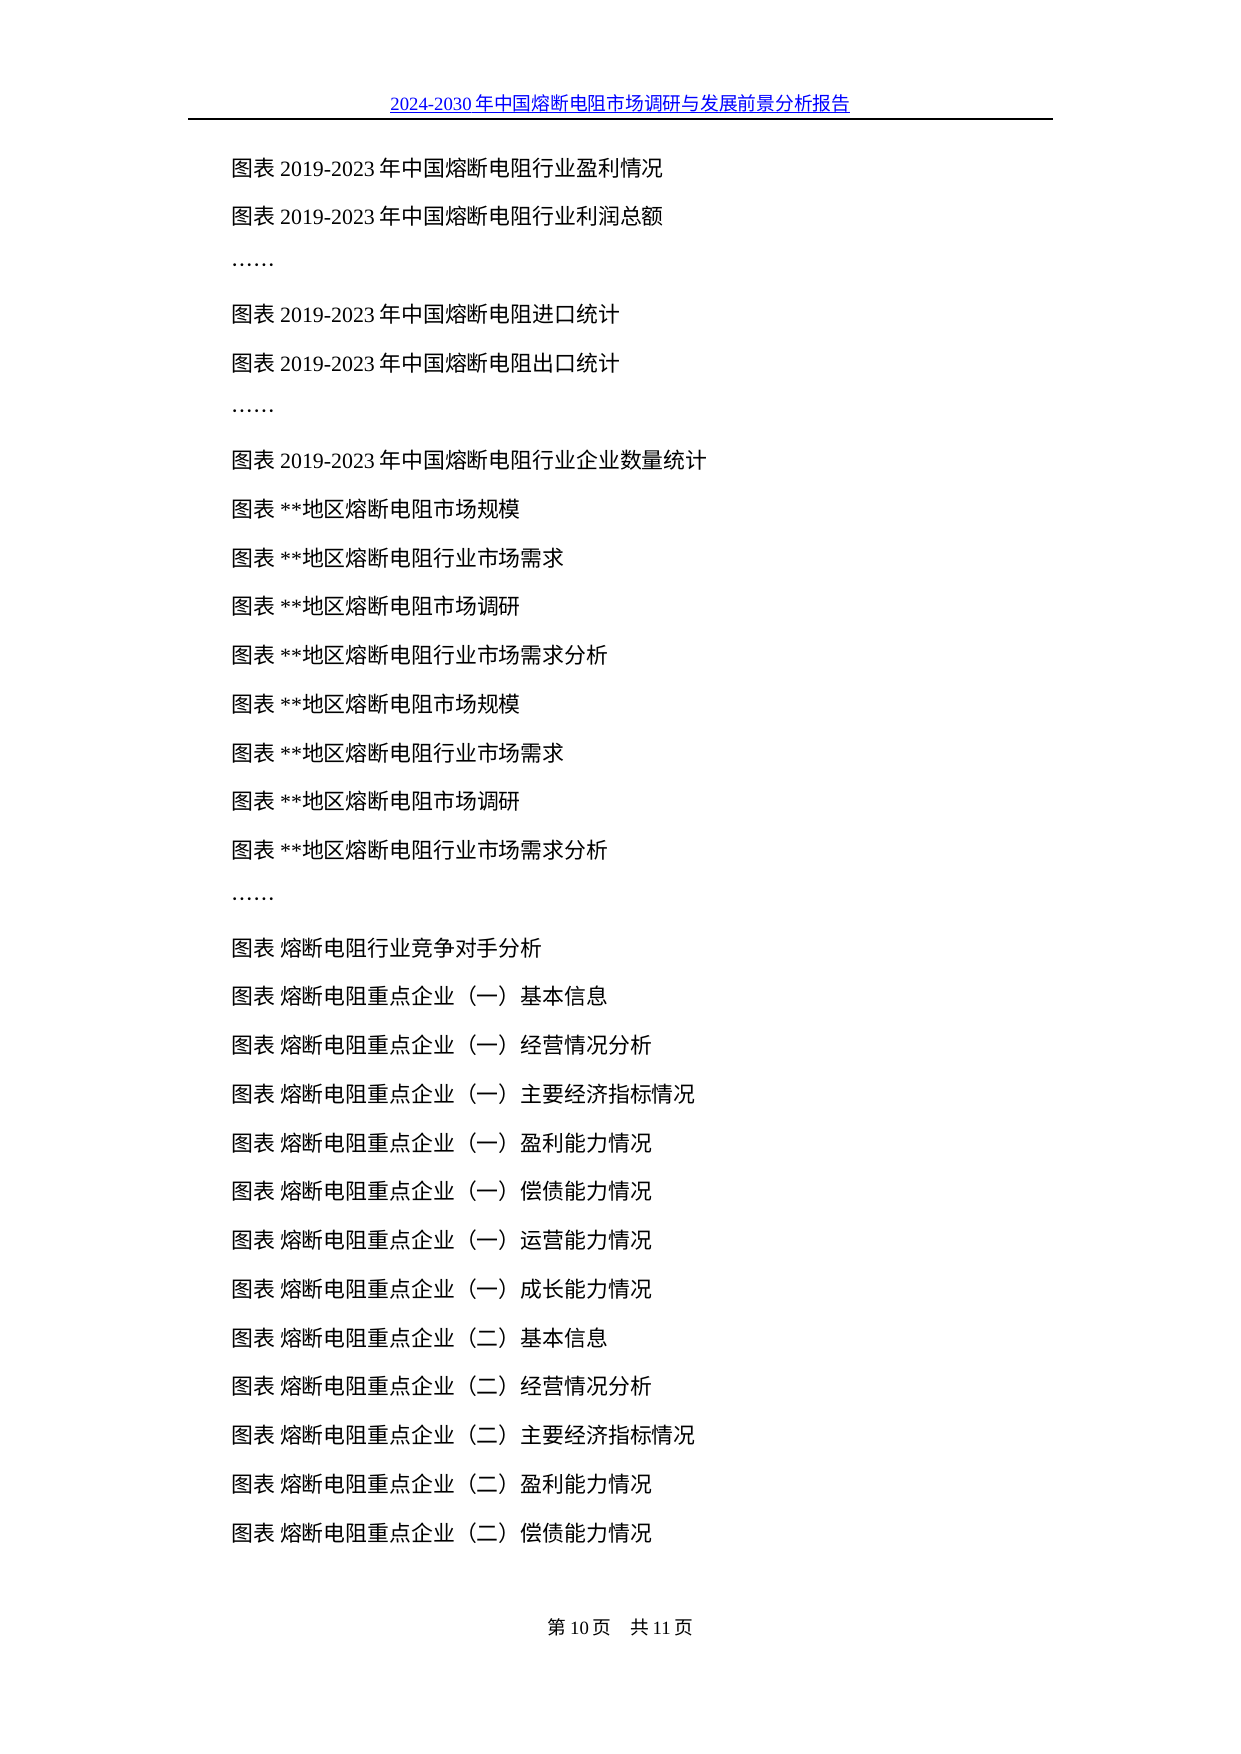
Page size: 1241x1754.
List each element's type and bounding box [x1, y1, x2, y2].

text [187, 150, 1053, 1548]
